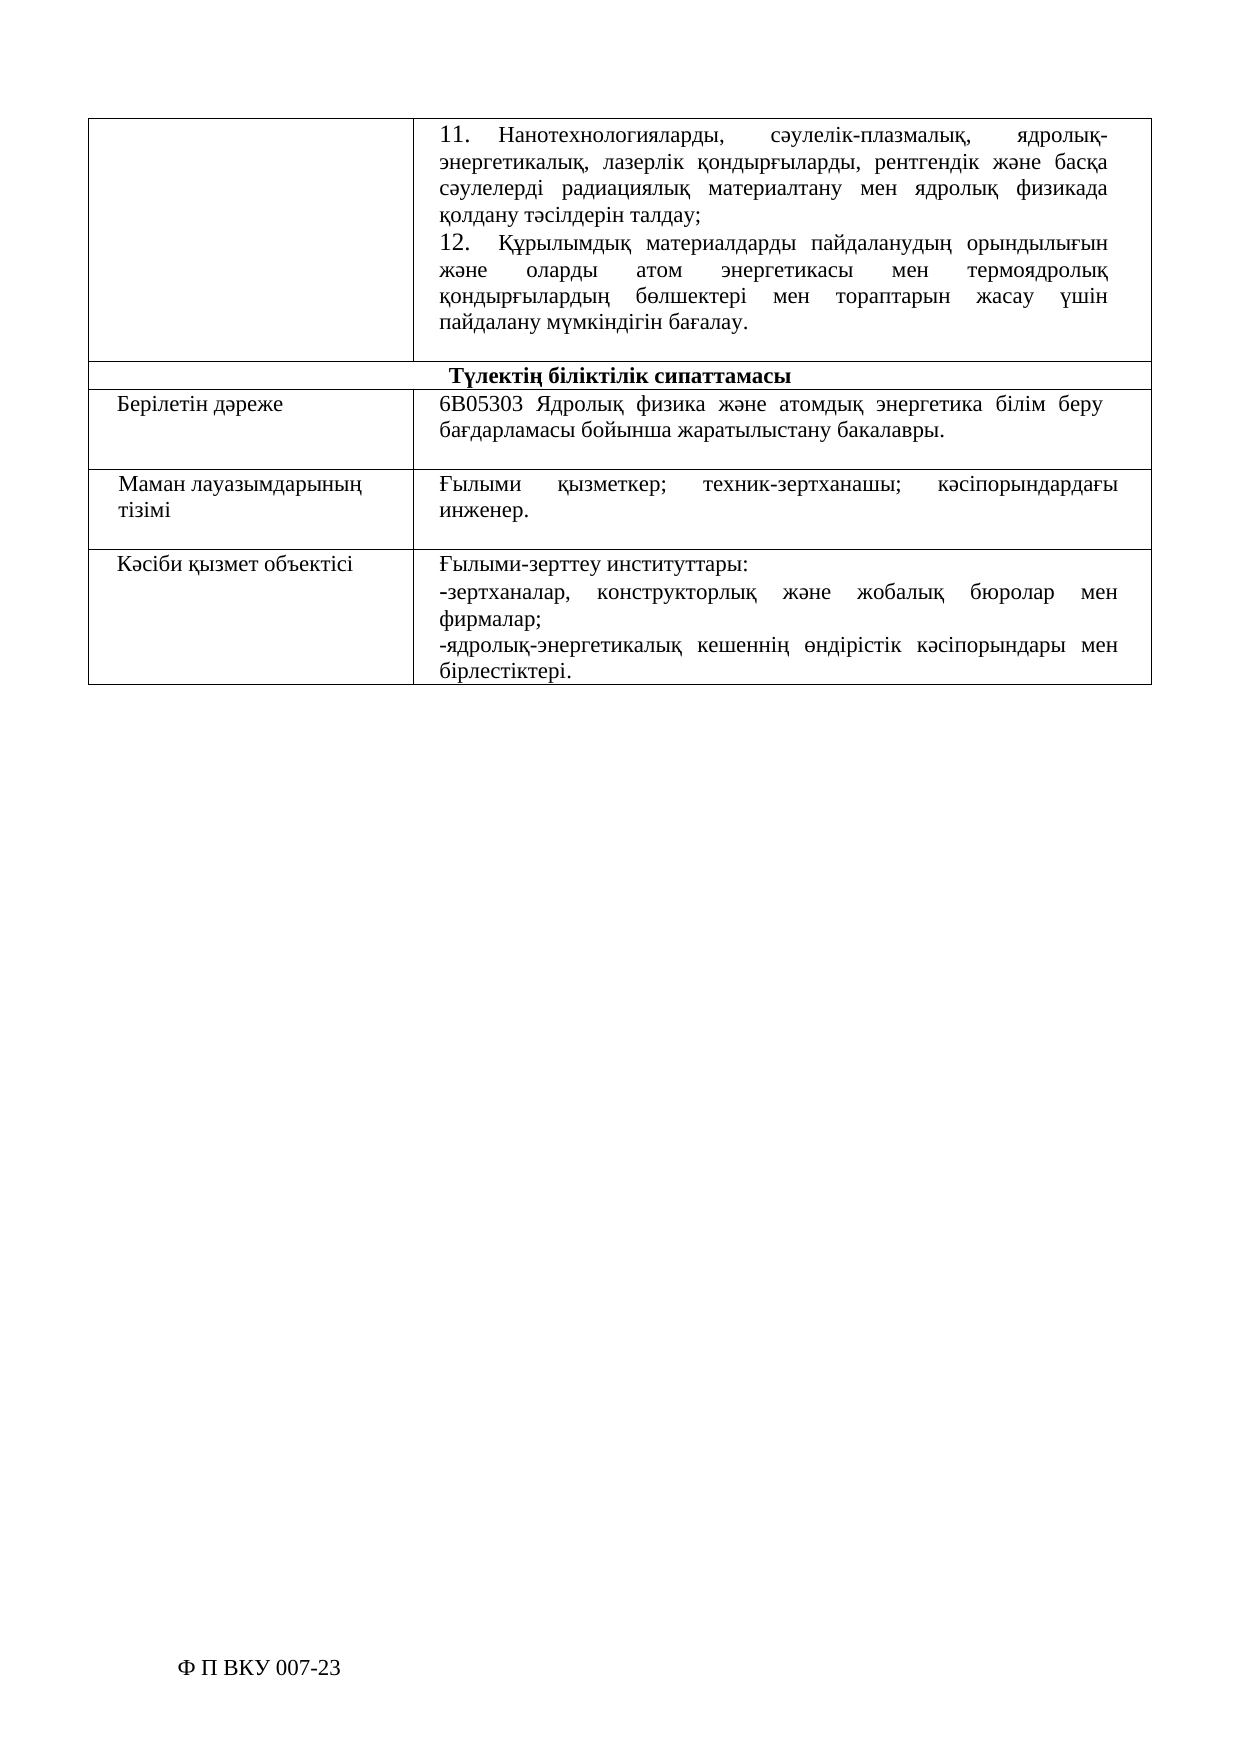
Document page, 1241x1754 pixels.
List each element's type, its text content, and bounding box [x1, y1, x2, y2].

table_cell Ғылыми қызметкер; техник-зертханашы; кәсіпорындардағы инженер. [414, 470, 1151, 549]
table_cell Ғылыми-зерттеу институттары: зертханалар, конструкторлық және жобалық бюролар мен фирмалар; -ядролық-энергетикалық кешеннің өндірістік кәсіпорындары мен бірлестіктері. [414, 550, 1151, 684]
table_cell 6В05303 Ядролық физика және атомдық энергетика білім беру бағдарламасы бойынша жаратылыстану бакалавры. [414, 390, 1151, 469]
table_cell Маман лауазымдарының тізімі [89, 470, 413, 549]
table_cell Берілетін дәреже [89, 390, 413, 469]
table_cell Түлектің біліктілік сипаттамасы [89, 362, 1151, 388]
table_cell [414, 119, 1151, 361]
table_cell Кәсіби қызмет объектісі [89, 550, 413, 684]
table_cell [89, 119, 413, 361]
